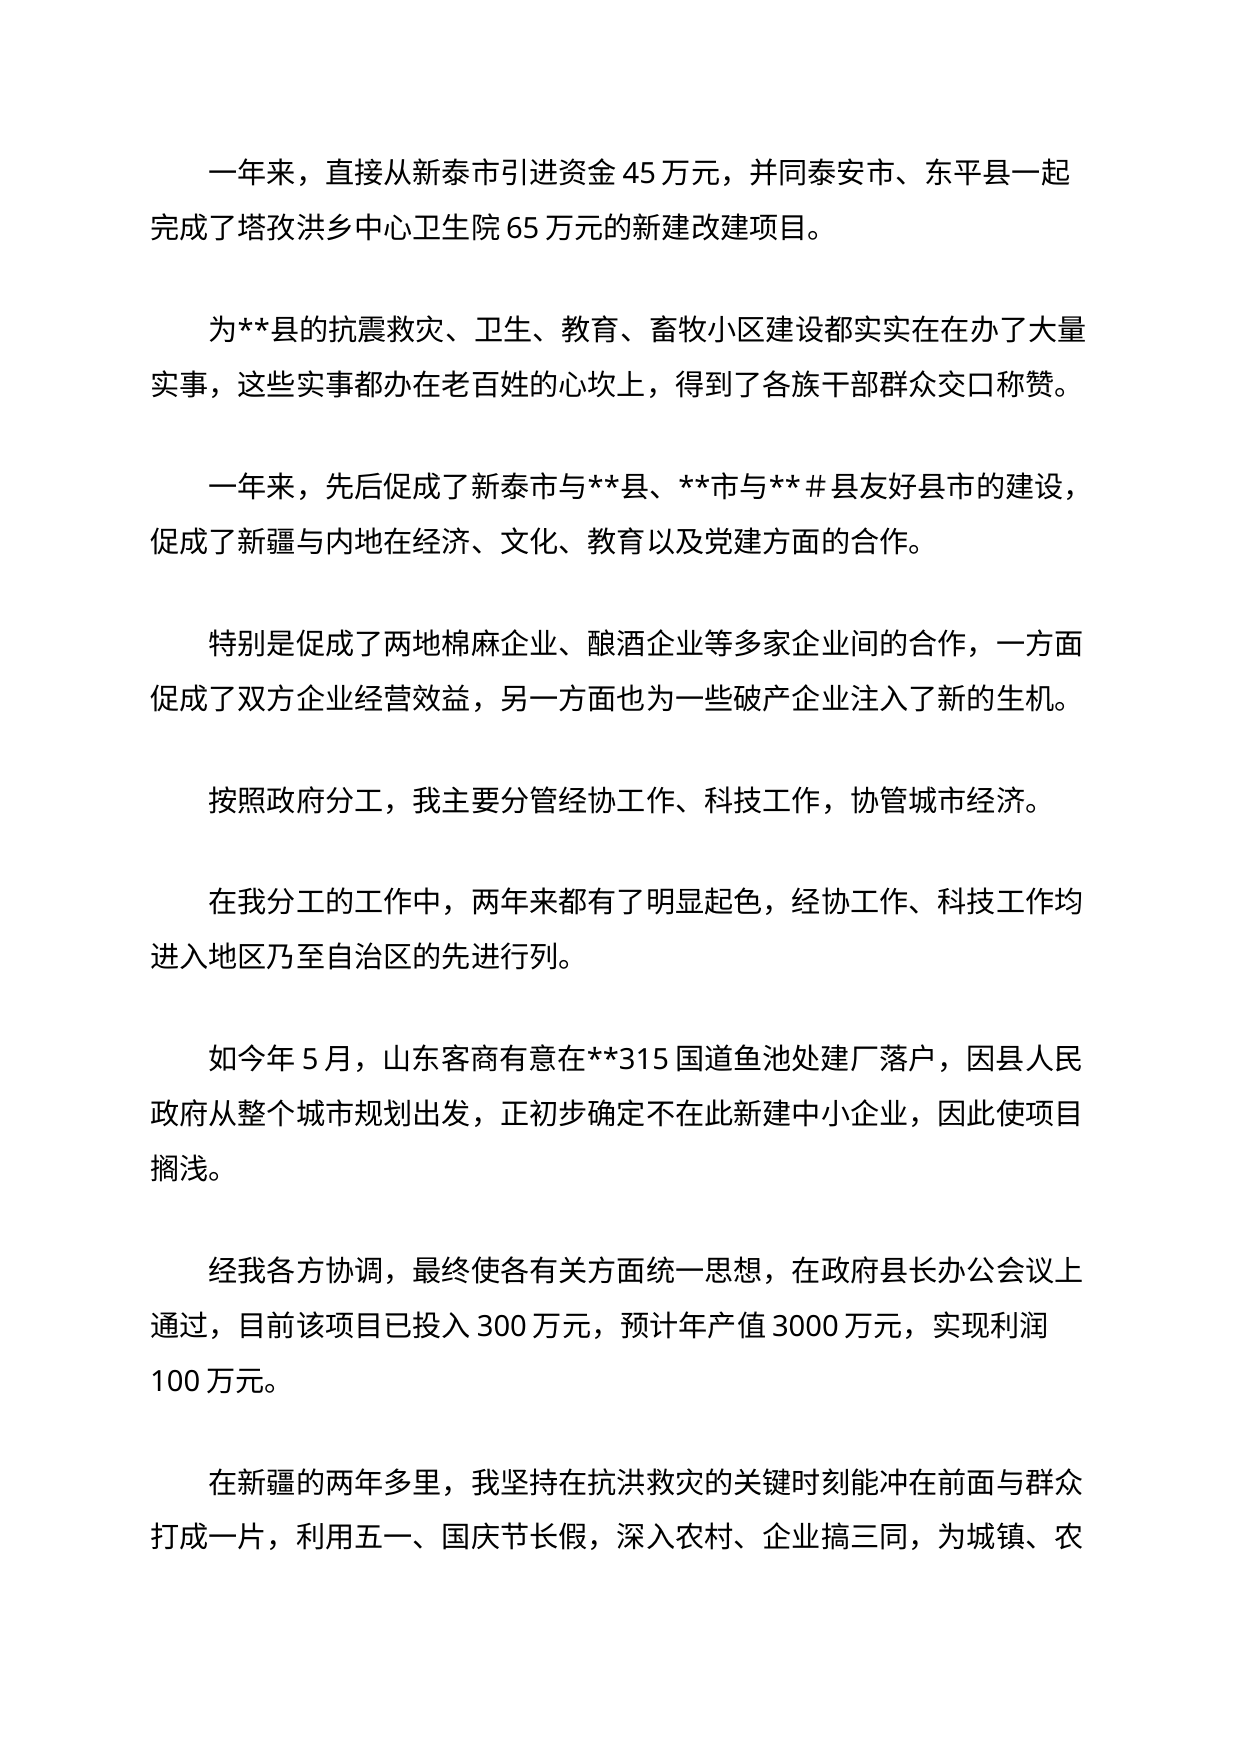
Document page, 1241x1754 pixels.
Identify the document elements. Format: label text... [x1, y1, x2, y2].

text 为**县的抗震救灾、卫生、教育、畜牧小区建设都实实在在办了大量实事，这些实事都办在老百姓的心坎上，得到了各族干部群众交口称赞。 [150, 307, 1090, 404]
text 一年来，先后促成了新泰市与**县、**市与**＃县友好县市的建设，促成了新疆与内地在经济、文化、教育以及党建方面的合作。 [150, 464, 1090, 561]
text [150, 1459, 1090, 1556]
text 经我各方协调，最终使各有关方面统一思想，在政府县长办公会议上通过，目前该项目已投入300万元，预计年产值3000万元，实现利润100万元。 [150, 1247, 1090, 1399]
text 如今年5月，山东客商有意在**315国道鱼池处建厂落户，因县人民政府从整个城市规划出发，正初步确定不在此新建中小企业，因此使项目搁浅。 [150, 1036, 1090, 1188]
text 在我分工的工作中，两年来都有了明显起色，经协工作、科技工作均进入地区乃至自治区的先进行列。 [150, 879, 1090, 976]
text 一年来，直接从新泰市引进资金45万元，并同泰安市、东平县一起完成了塔孜洪乡中心卫生院65万元的新建改建项目。 [150, 150, 1090, 247]
text 按照政府分工，我主要分管经协工作、科技工作，协管城市经济。 [150, 777, 1090, 819]
text 特别是促成了两地棉麻企业、酿酒企业等多家企业间的合作，一方面促成了双方企业经营效益，另一方面也为一些破产企业注入了新的生机。 [150, 621, 1090, 718]
